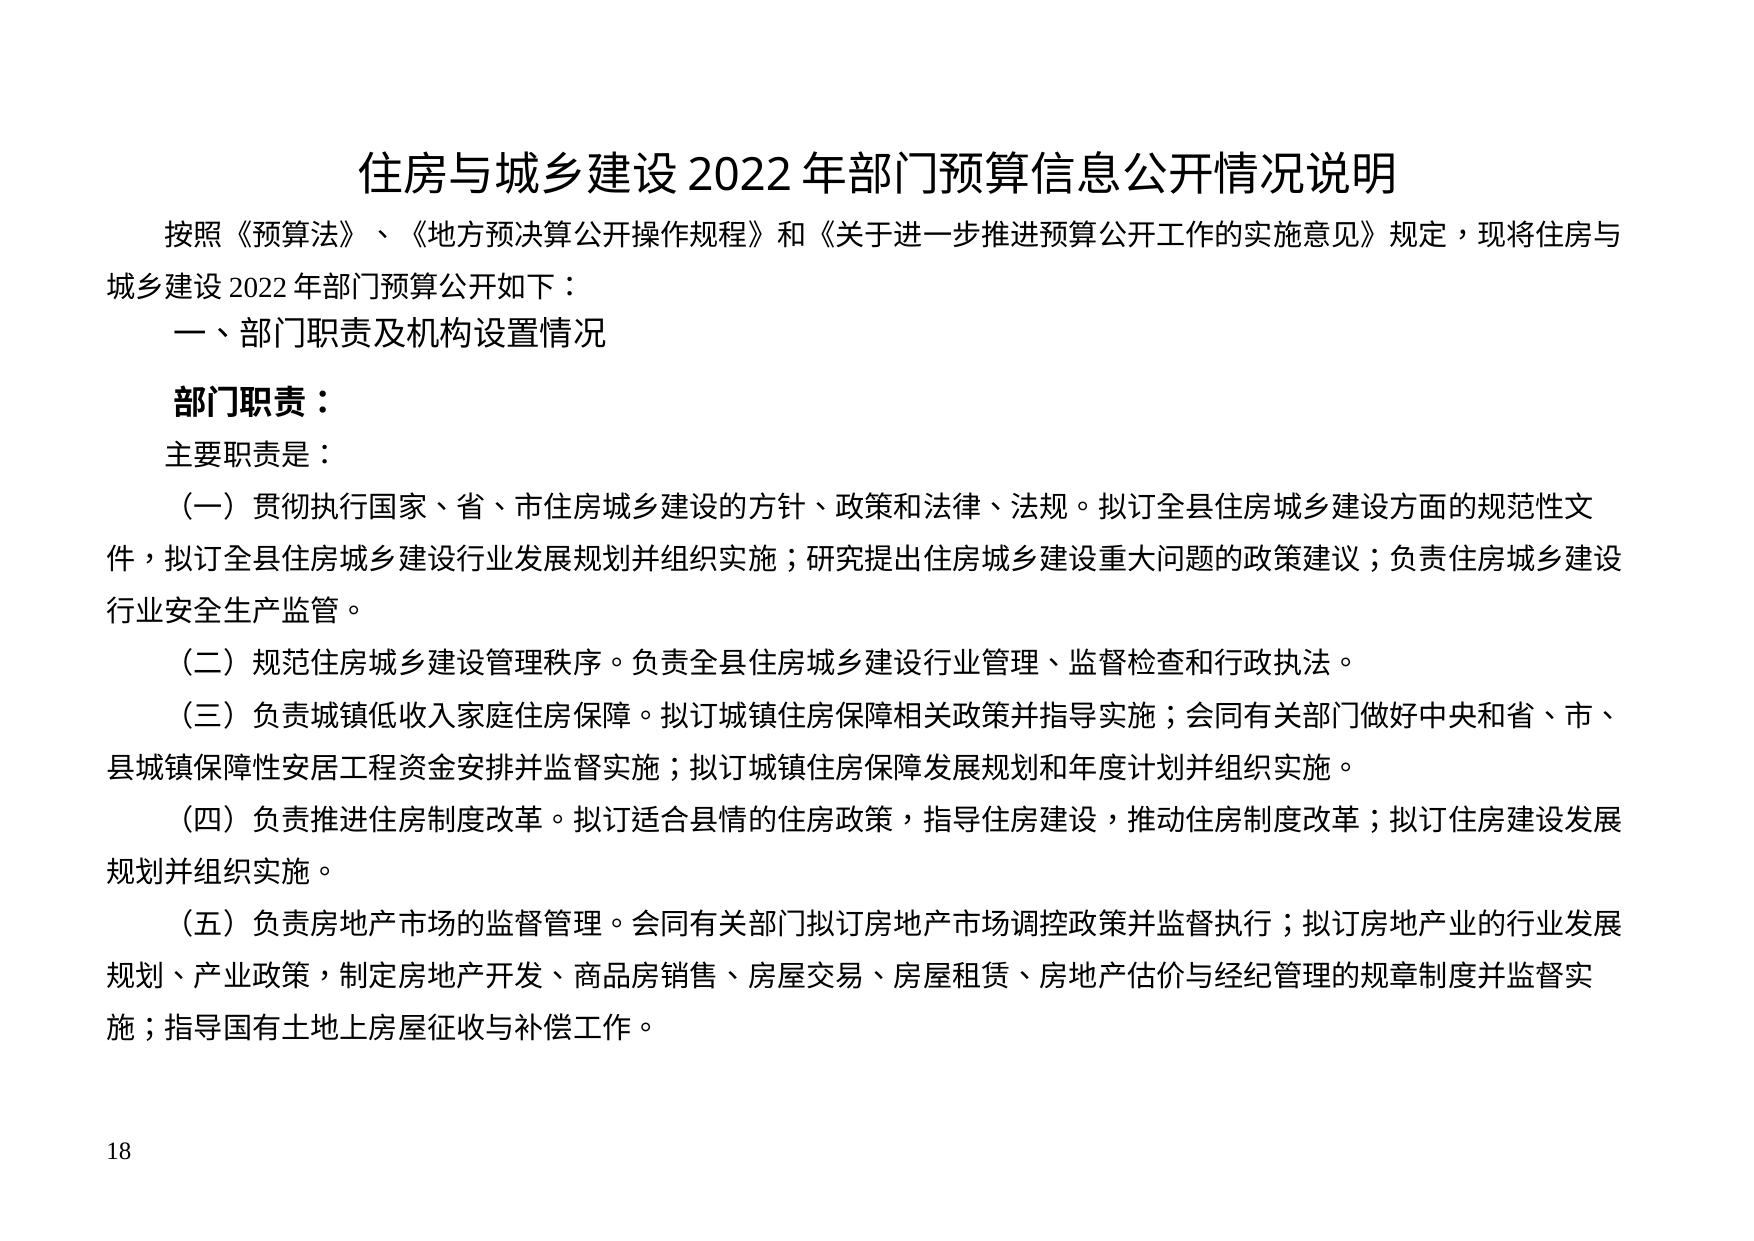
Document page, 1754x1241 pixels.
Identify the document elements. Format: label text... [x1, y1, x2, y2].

text 一、部门职责及机构设置情况 [106, 309, 1648, 355]
text 主要职责是： [106, 424, 1648, 476]
text 按照《预算法》、《地方预决算公开操作规程》和《关于进一步推进预算公开工作的实施意见》规定，现将住房与城乡建设2022年部门预算公开如下： [106, 204, 1648, 308]
text （二）规范住房城乡建设管理秩序。负责全县住房城乡建设行业管理、监督检查和行政执法。 [106, 632, 1648, 684]
text （四）负责推进住房制度改革。拟订适合县情的住房政策，指导住房建设，推动住房制度改革；拟订住房建设发展规划并组织实施。 [106, 788, 1648, 893]
text （五）负责房地产市场的监督管理。会同有关部门拟订房地产市场调控政策并监督执行；拟订房地产业的行业发展规划、产业政策，制定房地产开发、商品房销售、房屋交易、房屋租赁、房地产估价与经纪管理的规章制度并监督实施；指导国有土地上房屋征收与补偿工作。 [106, 893, 1648, 1049]
text 住房与城乡建设2022年部门预算信息公开情况说明 [106, 142, 1648, 204]
text （三）负责城镇低收入家庭住房保障。拟订城镇住房保障相关政策并指导实施；会同有关部门做好中央和省、市、县城镇保障性安居工程资金安排并监督实施；拟订城镇住房保障发展规划和年度计划并组织实施。 [106, 684, 1648, 788]
text （一）贯彻执行国家、省、市住房城乡建设的方针、政策和法律、法规。拟订全县住房城乡建设方面的规范性文件，拟订全县住房城乡建设行业发展规划并组织实施；研究提出住房城乡建设重大问题的政策建议；负责住房城乡建设行业安全生产监管。 [106, 476, 1648, 632]
text 部门职责： [106, 378, 1648, 424]
